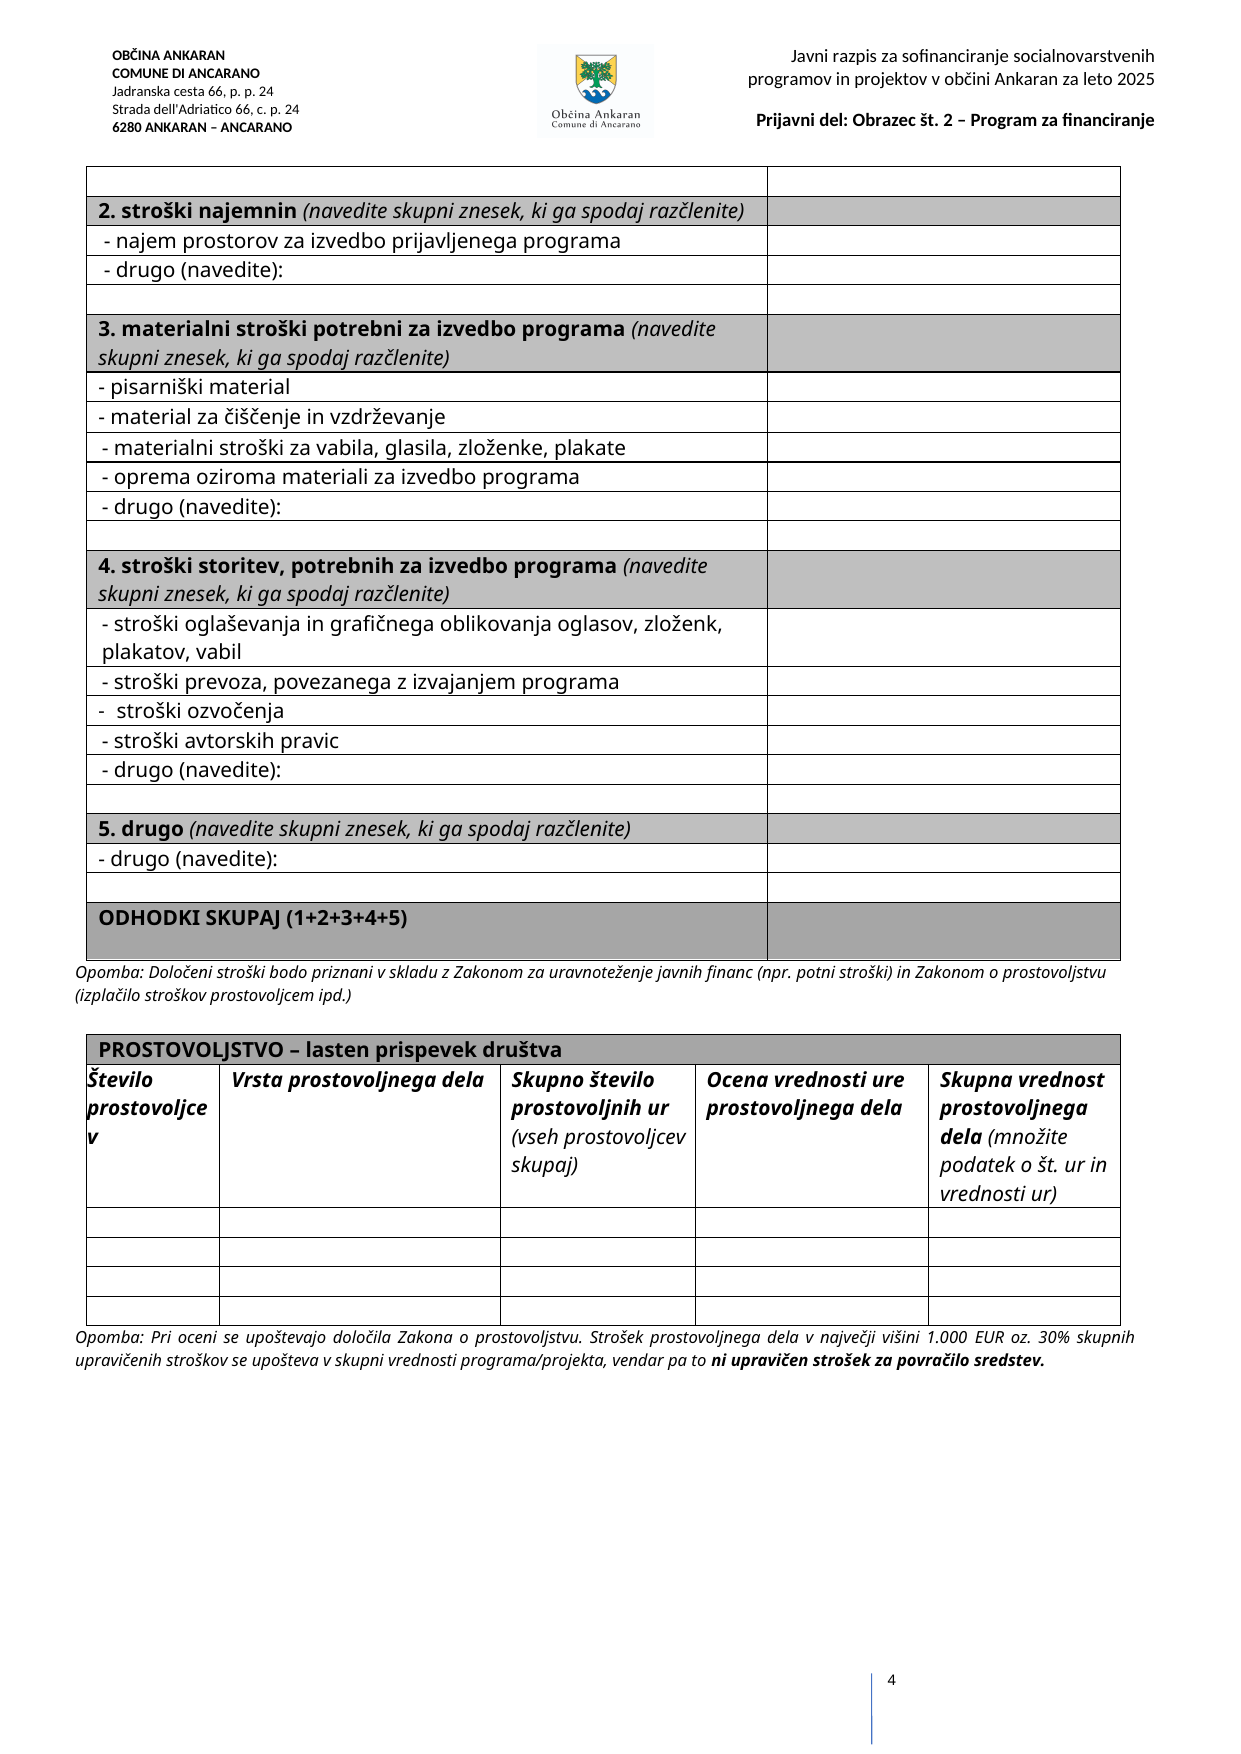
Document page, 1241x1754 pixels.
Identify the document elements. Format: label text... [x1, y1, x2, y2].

table_cell [501, 1297, 695, 1325]
table_cell [501, 1208, 695, 1237]
table_cell - stroški prevoza, povezanega z izvajanjem programa [87, 667, 767, 695]
table_cell [87, 1267, 219, 1296]
table_cell [501, 1267, 695, 1296]
table_cell [768, 226, 1120, 254]
table_cell [929, 1238, 1120, 1266]
table_cell [768, 667, 1120, 695]
table_cell [768, 463, 1120, 491]
table_cell [768, 551, 1120, 608]
text Opomba: Določeni stroški bodo priznani v skladu z Zakonom za uravnoteženje javnih financ (npr. potni stroški) in Zakonom o prostovoljstvu (izplačilo stroškov prostovoljcem ipd.) [75, 961, 1137, 1006]
table_cell - najem prostorov za izvedbo prijavljenega programa [87, 226, 767, 254]
table_cell 2. stroški najemnin (navedite skupni znesek, ki ga spodaj razčlenite) [87, 197, 767, 225]
table_cell [501, 1238, 695, 1266]
table_cell [768, 373, 1120, 401]
table_cell [768, 696, 1120, 725]
table_cell - drugo (navedite): [87, 492, 767, 520]
table_cell [220, 1267, 500, 1296]
text Opomba: Pri oceni se upoštevajo določila Zakona o prostovoljstvu. Strošek prostovoljnega dela v največji višini 1.000 EUR oz. 30% skupnih upravičenih stroškov se upošteva v skupni vrednosti programa/projekta, vendar pa to ni upravičen strošek za povračilo sredstev. [75, 1326, 1137, 1371]
table_cell [220, 1208, 500, 1237]
table_cell [768, 814, 1120, 843]
table_cell 3. materialni stroški potrebni za izvedbo programa (navedite skupni znesek, ki ga spodaj razčlenite) [87, 315, 767, 371]
table_cell [768, 755, 1120, 784]
table_cell [696, 1208, 928, 1237]
table_cell [768, 433, 1120, 461]
table_cell [768, 844, 1120, 872]
table_cell [768, 167, 1120, 196]
table_cell 4. stroški storitev, potrebnih za izvedbo programa (navedite skupni znesek, ki ga spodaj razčlenite) [87, 551, 767, 608]
table_header PROSTOVOLJSTVO – lasten prispevek društva [87, 1035, 1120, 1064]
table_cell [220, 1238, 500, 1266]
table_cell [768, 256, 1120, 284]
table_cell Skupna vrednost prostovoljnega dela (množite podatek o št. ur in vrednosti ur) [929, 1065, 1120, 1207]
table_cell - stroški oglaševanja in grafičnega oblikovanja oglasov, zloženk, plakatov, vabil [87, 609, 767, 666]
table_cell Število prostovoljcev [87, 1065, 219, 1207]
table_cell - drugo (navedite): [87, 755, 767, 784]
table_cell ODHODKI SKUPAJ (1+2+3+4+5) [87, 903, 767, 959]
table_cell [768, 521, 1120, 550]
picture [537, 44, 655, 138]
table_cell - materialni stroški za vabila, glasila, zloženke, plakate [87, 433, 767, 461]
table_cell - pisarniški material [87, 373, 767, 401]
table_cell Vrsta prostovoljnega dela [220, 1065, 500, 1207]
table_cell - drugo (navedite): [87, 256, 767, 284]
table_cell - drugo (navedite): [87, 844, 767, 872]
table_cell [768, 285, 1120, 313]
table_cell [929, 1297, 1120, 1325]
table_cell [87, 285, 767, 313]
table_cell [768, 402, 1120, 432]
table_cell [768, 197, 1120, 225]
table_cell [87, 873, 767, 902]
table_cell [87, 1297, 219, 1325]
table_cell [768, 492, 1120, 520]
table_cell [768, 903, 1120, 959]
table_cell Ocena vrednosti ure prostovoljnega dela [696, 1065, 928, 1207]
table_cell Skupno število prostovoljnih ur (vseh prostovoljcev skupaj) [501, 1065, 695, 1207]
table_cell [929, 1208, 1120, 1237]
table_cell [929, 1267, 1120, 1296]
table_cell - oprema oziroma materiali za izvedbo programa [87, 463, 767, 491]
table_cell [87, 1238, 219, 1266]
table_cell [768, 726, 1120, 754]
table_cell stroški ozvočenja [87, 696, 767, 725]
table_cell - material za čiščenje in vzdrževanje [87, 402, 767, 432]
table_cell [696, 1238, 928, 1266]
table_cell - stroški avtorskih pravic [87, 726, 767, 754]
table_cell [87, 167, 767, 196]
table_cell [87, 785, 767, 813]
table_cell [768, 873, 1120, 902]
table_cell [696, 1267, 928, 1296]
table_cell [87, 1208, 219, 1237]
table_cell [768, 315, 1120, 371]
table_cell 5. drugo (navedite skupni znesek, ki ga spodaj razčlenite) [87, 814, 767, 843]
table_cell [220, 1297, 500, 1325]
table_cell [87, 521, 767, 550]
table_cell [696, 1297, 928, 1325]
table_cell [768, 609, 1120, 666]
table_cell [768, 785, 1120, 813]
